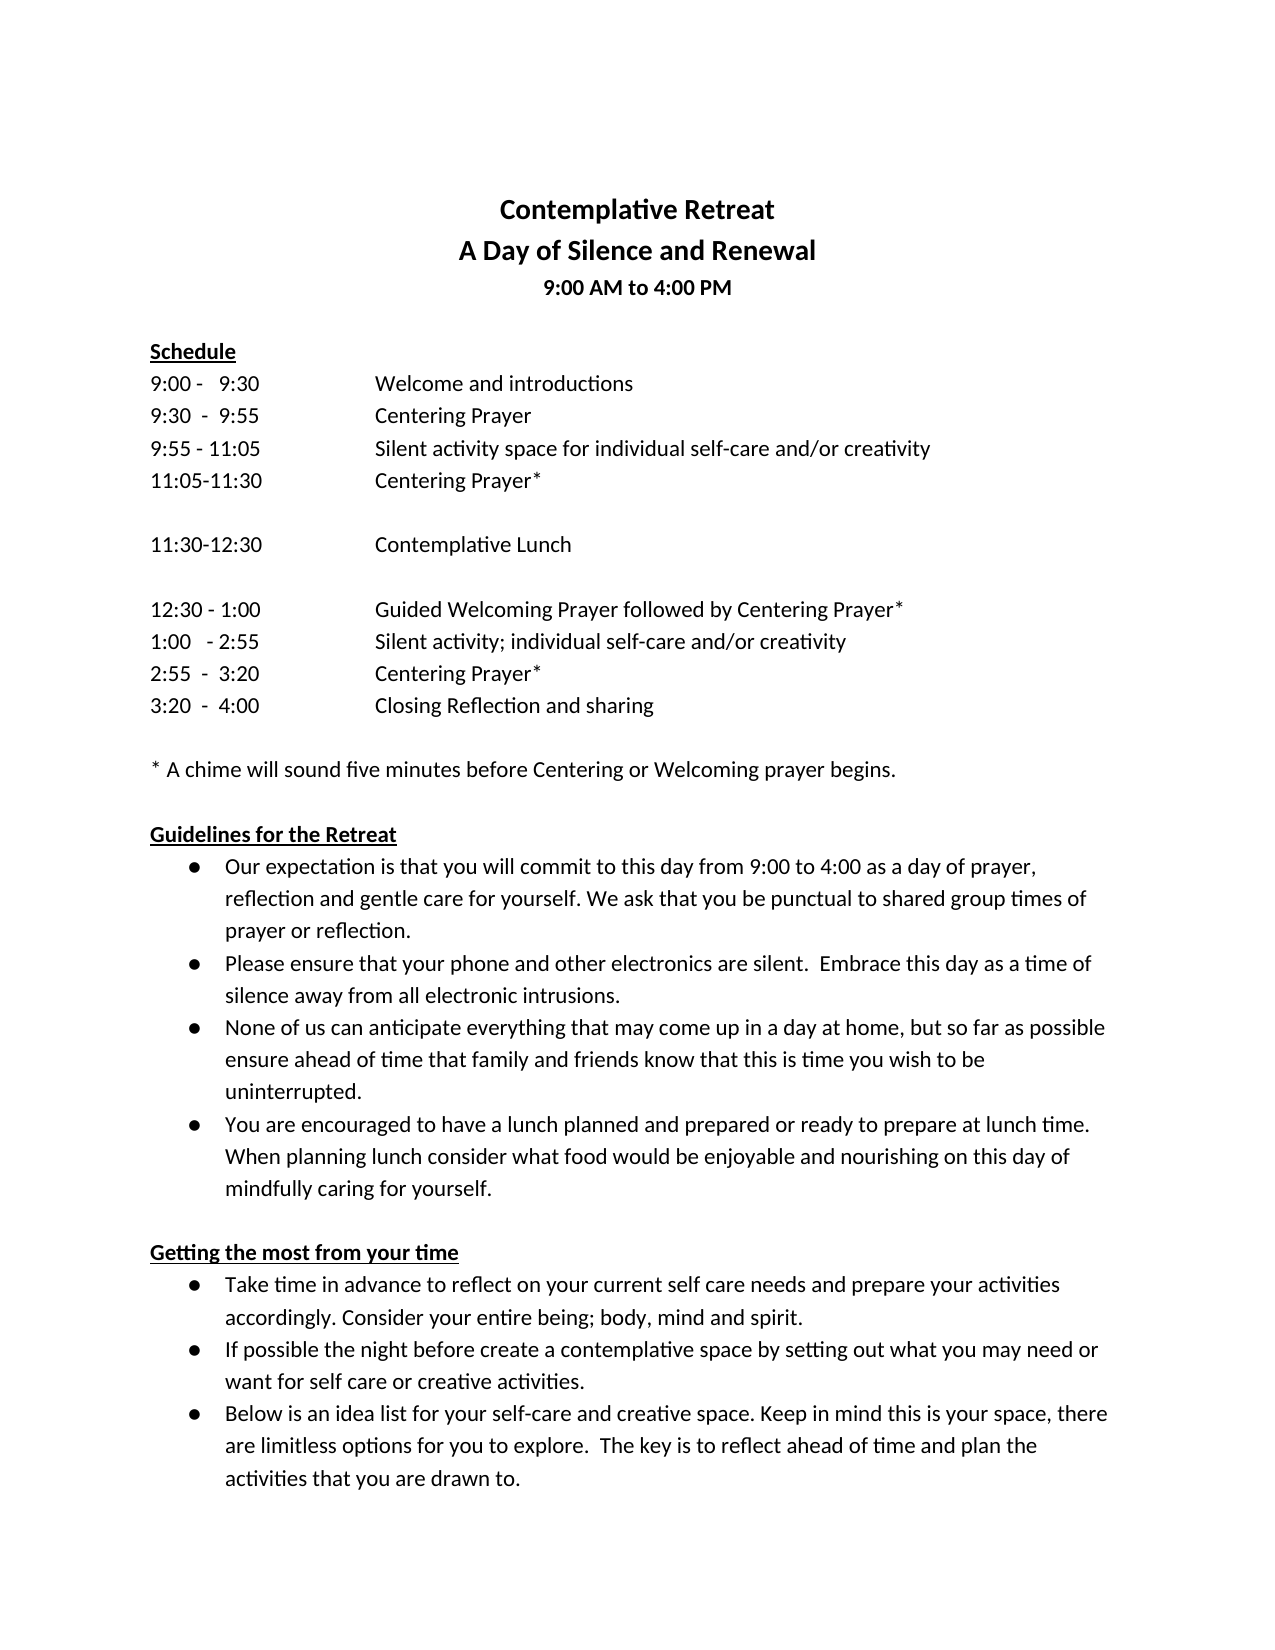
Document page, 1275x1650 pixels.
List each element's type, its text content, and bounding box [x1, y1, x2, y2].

text Contemplative Retreat [150, 191, 1125, 227]
text 3:20 - 4:00 Closing Reflection and sharing [150, 691, 1125, 719]
text 12:30 - 1:00 Guided Welcoming Prayer followed by Centering Prayer* [150, 595, 1125, 623]
text 9:00 - 9:30 Welcome and introductions [150, 369, 1125, 397]
list If possible the night before create a contemplative space by setting out what you may need or want for self care or creative activities. [187, 1335, 1125, 1395]
text Getting the most from your time [150, 1238, 1125, 1266]
text Guidelines for the Retreat [150, 820, 1125, 848]
text 9:00 AM to 4:00 PM [150, 273, 1125, 301]
text 9:55 - 11:05 Silent activity space for individual self-care and/or creativity [150, 434, 1125, 462]
text 1:00 - 2:55 Silent activity; individual self-care and/or creativity [150, 627, 1125, 655]
list You are encouraged to have a lunch planned and prepared or ready to prepare at lunch time. When planning lunch consider what food would be enjoyable and nourishing on this day of mindfully caring for yourself. [187, 1110, 1125, 1202]
text * A chime will sound five minutes before Centering or Welcoming prayer begins. [150, 756, 1125, 784]
list Our expectation is that you will commit to this day from 9:00 to 4:00 as a day of prayer, reflection and gentle care for yourself. We ask that you be punctual to shared group times of prayer or reflection. [187, 852, 1125, 944]
list None of us can anticipate everything that may come up in a day at home, but so far as possible ensure ahead of time that family and friends know that this is time you wish to be uninterrupted. [187, 1013, 1125, 1106]
text 9:30 - 9:55 Centering Prayer [150, 402, 1125, 429]
text 2:55 - 3:20 Centering Prayer* [150, 659, 1125, 687]
text A Day of Silence and Renewal [150, 232, 1125, 267]
text 11:30-12:30 Contemplative Lunch [150, 530, 1125, 558]
text 11:05-11:30 Centering Prayer* [150, 466, 1125, 494]
text Schedule [150, 337, 1125, 365]
list Take time in advance to reflect on your current self care needs and prepare your activities accordingly. Consider your entire being; body, mind and spirit. [187, 1271, 1125, 1331]
list Please ensure that your phone and other electronics are silent. Embrace this day as a time of silence away from all electronic intrusions. [187, 949, 1125, 1009]
list Below is an idea list for your self-care and creative space. Keep in mind this is your space, there are limitless options for you to explore. The key is to reflect ahead of time and plan the activities that you are drawn to. [187, 1399, 1125, 1492]
